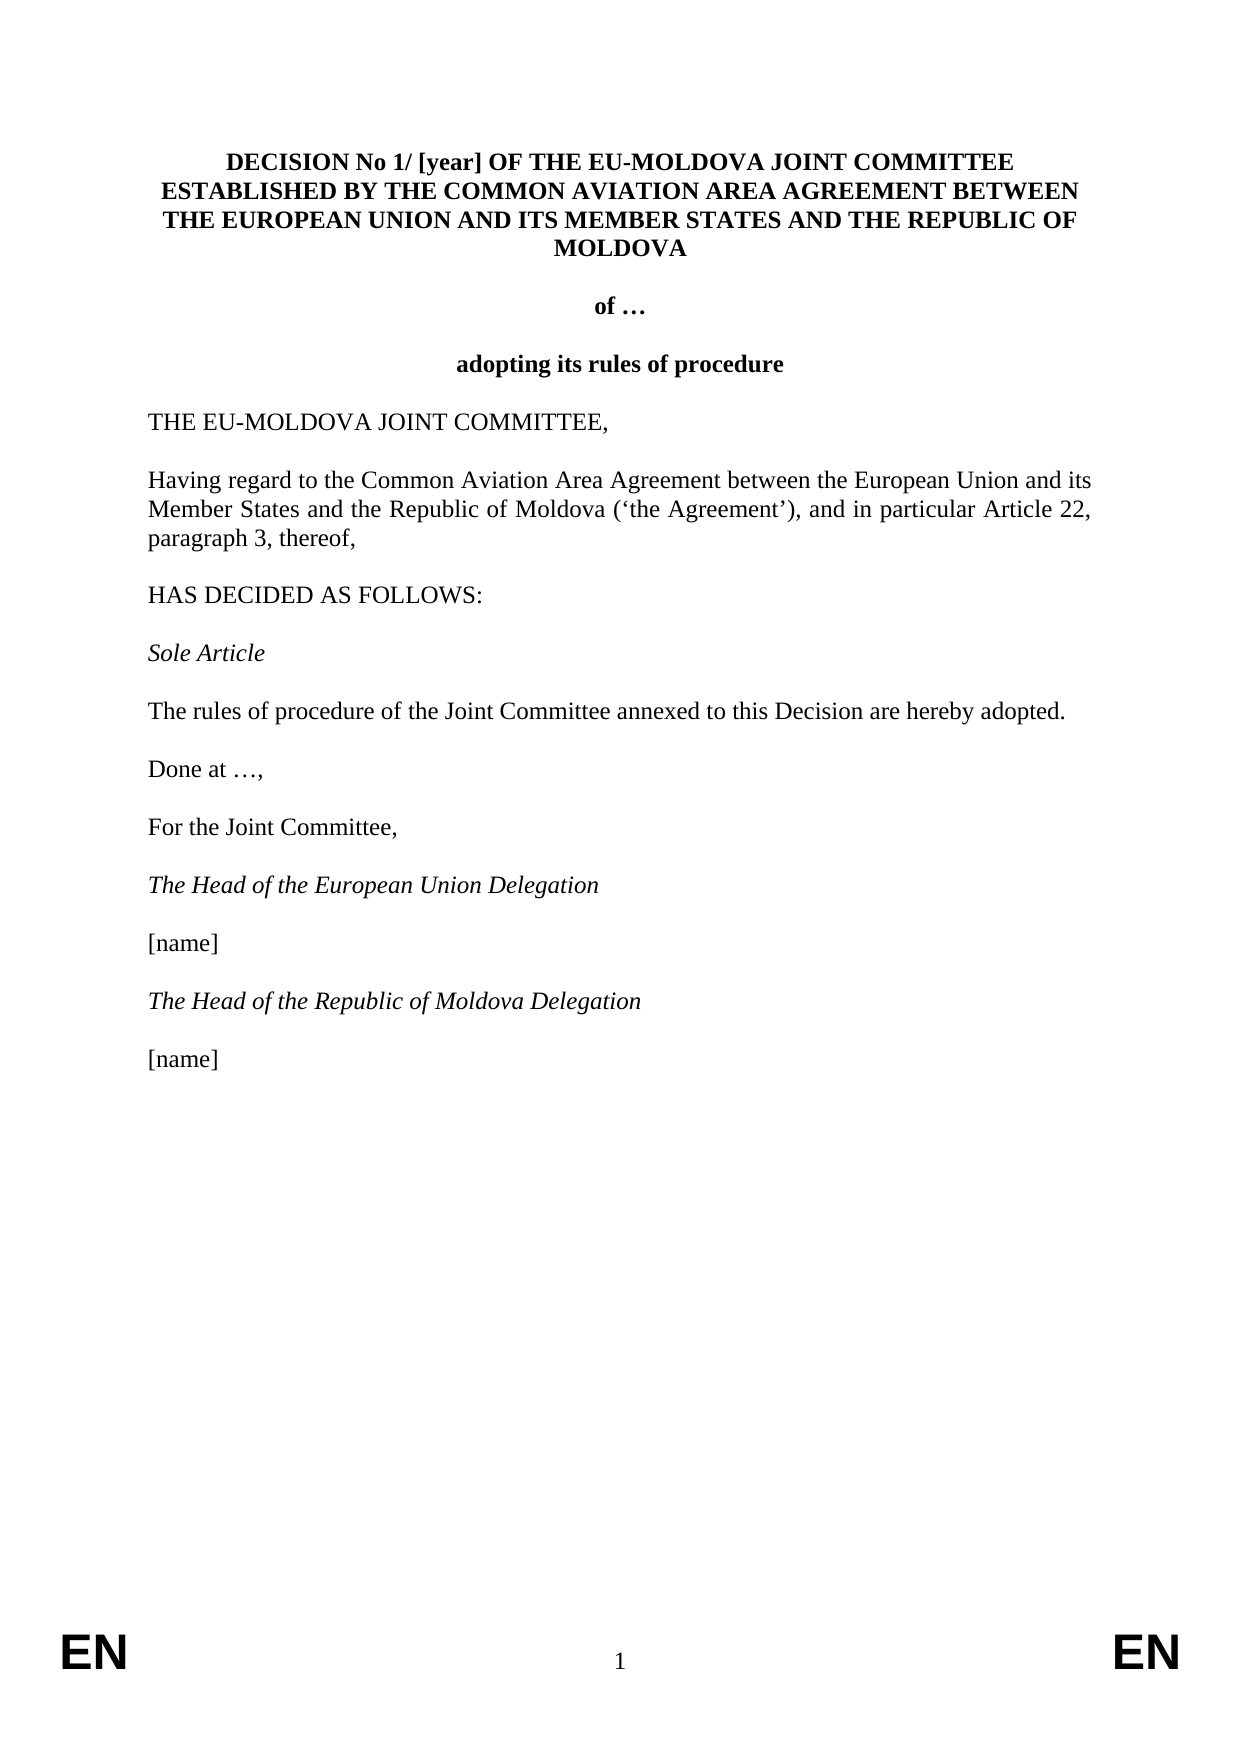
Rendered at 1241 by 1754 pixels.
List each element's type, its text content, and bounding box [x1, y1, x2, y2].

text DECISION No 1/ [year] OF THE EU-MOLDOVA JOINT COMMITTEE ESTABLISHED BY THE COMMON AVIATION AREA AGREEMENT BETWEEN THE EUROPEAN UNION AND ITS MEMBER STATES AND THE REPUBLIC OF MOLDOVA [148, 147, 1093, 262]
text Sole Article [148, 638, 1093, 667]
text The rules of procedure of the Joint Committee annexed to this Decision are hereby adopted. [148, 696, 1093, 725]
text The Head of the Republic of Moldova Delegation [148, 986, 1093, 1015]
text [name] [148, 1044, 1093, 1073]
text [name] [148, 928, 1093, 957]
text of … [148, 291, 1093, 320]
text Having regard to the Common Aviation Area Agreement between the European Union and its Member States and the Republic of Moldova (‘the Agreement’), and in particular Article 22, paragraph 3, thereof, [148, 465, 1093, 551]
text HAS DECIDED AS FOLLOWS: [148, 581, 1093, 609]
text The Head of the European Union Delegation [148, 870, 1093, 899]
text For the Joint Committee, [148, 812, 1093, 841]
text adopting its rules of procedure [148, 349, 1093, 378]
text THE EU-MOLDOVA JOINT COMMITTEE, [148, 407, 1093, 436]
text Done at …, [148, 754, 1093, 783]
